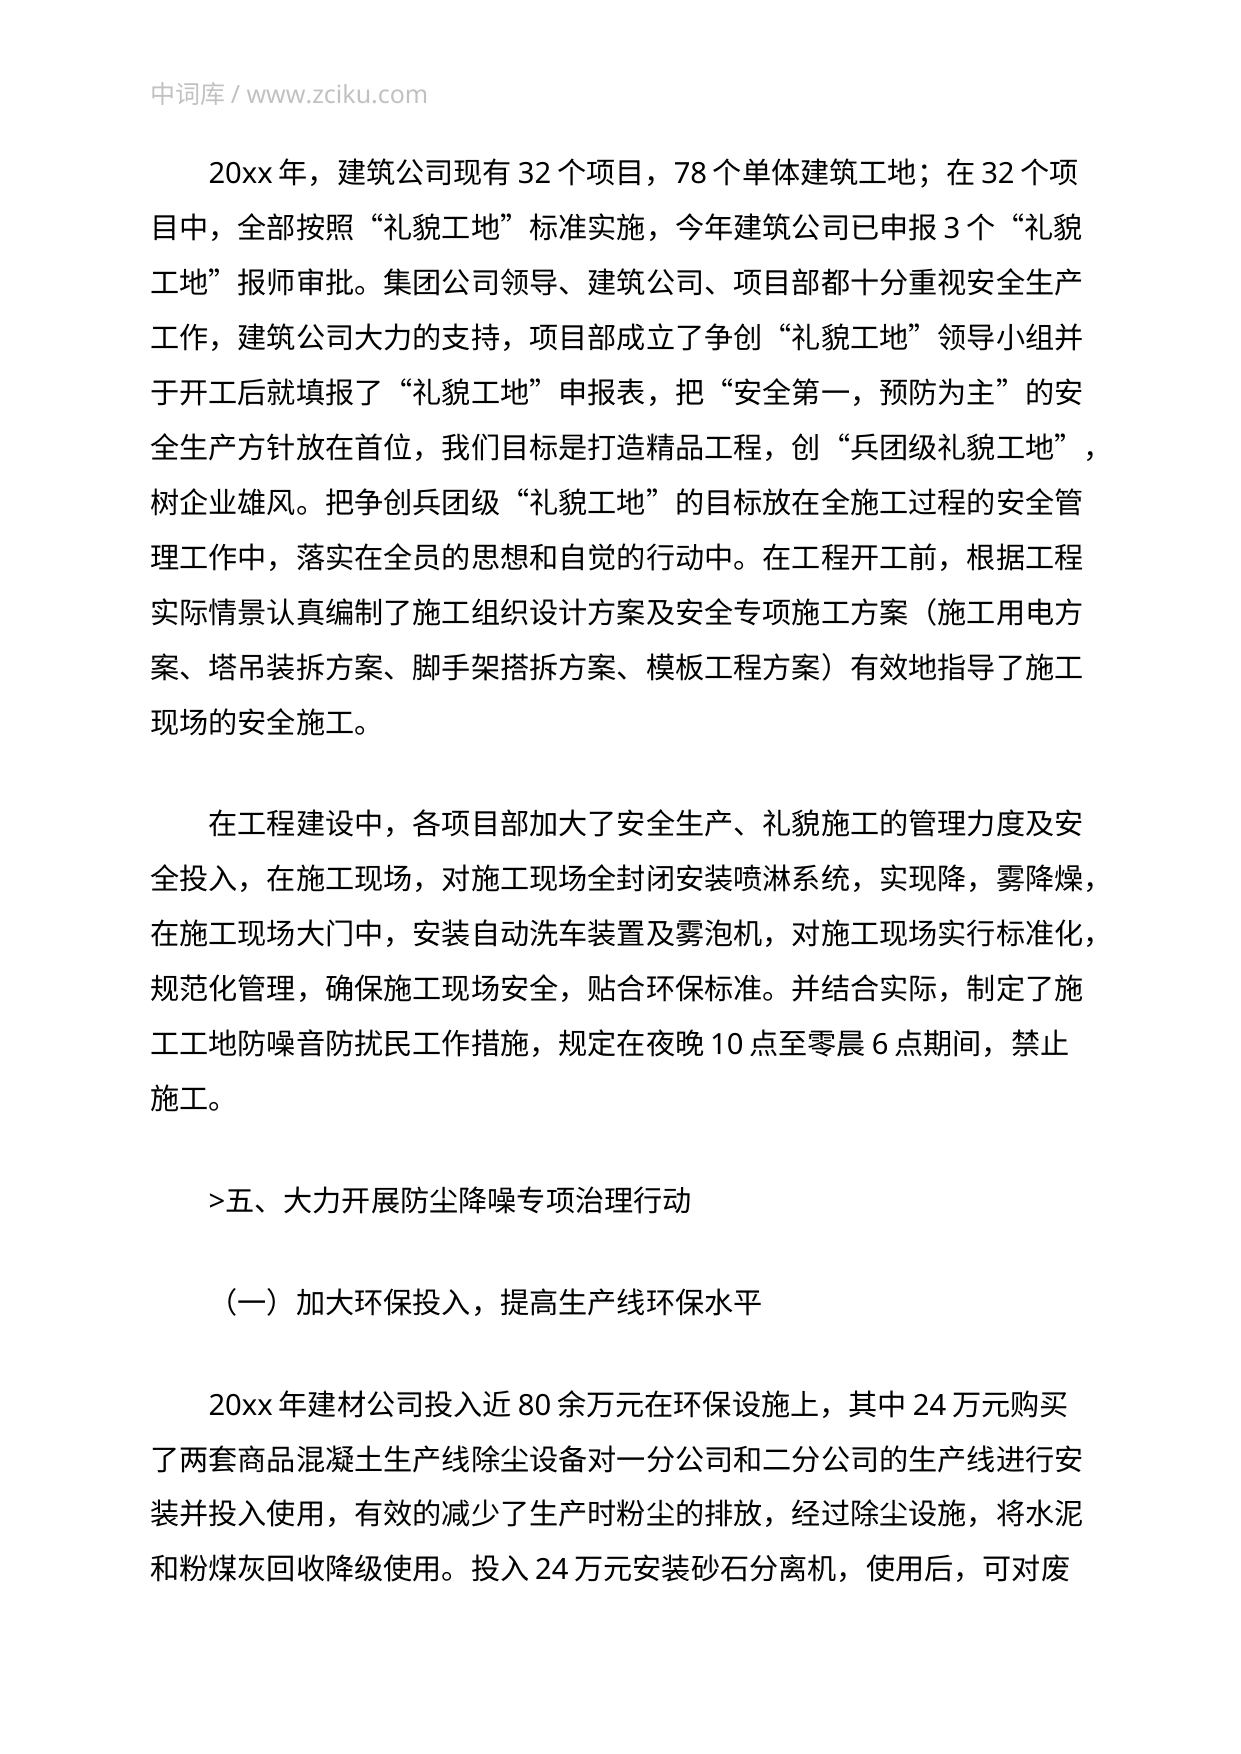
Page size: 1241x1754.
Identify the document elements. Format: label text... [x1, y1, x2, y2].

text >五、大力开展防尘降噪专项治理行动 [150, 1177, 1090, 1220]
text 在工程建设中，各项目部加大了安全生产、礼貌施工的管理力度及安全投入，在施工现场，对施工现场全封闭安装喷淋系统，实现降，雾降燥，在施工现场大门中，安装自动洗车装置及雾泡机，对施工现场实行标准化，规范化管理，确保施工现场安全，贴合环保标准。并结合实际，制定了施工工地防噪音防扰民工作措施，规定在夜晚10点至零晨6点期间，禁止施工。 [150, 801, 1090, 1118]
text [150, 1381, 1090, 1588]
text （一）加大环保投入，提高生产线环保水平 [150, 1279, 1090, 1322]
text 20xx年，建筑公司现有32个项目，78个单体建筑工地；在32个项目中，全部按照“礼貌工地”标准实施，今年建筑公司已申报3个“礼貌工地”报师审批。集团公司领导、建筑公司、项目部都十分重视安全生产工作，建筑公司大力的支持，项目部成立了争创“礼貌工地”领导小组并于开工后就填报了“礼貌工地”申报表，把“安全第一，预防为主”的安全生产方针放在首位，我们目标是打造精品工程，创“兵团级礼貌工地”，树企业雄风。把争创兵团级“礼貌工地”的目标放在全施工过程的安全管理工作中，落实在全员的思想和自觉的行动中。在工程开工前，根据工程实际情景认真编制了施工组织设计方案及安全专项施工方案（施工用电方案、塔吊装拆方案、脚手架搭拆方案、模板工程方案）有效地指导了施工现场的安全施工。 [150, 150, 1090, 741]
